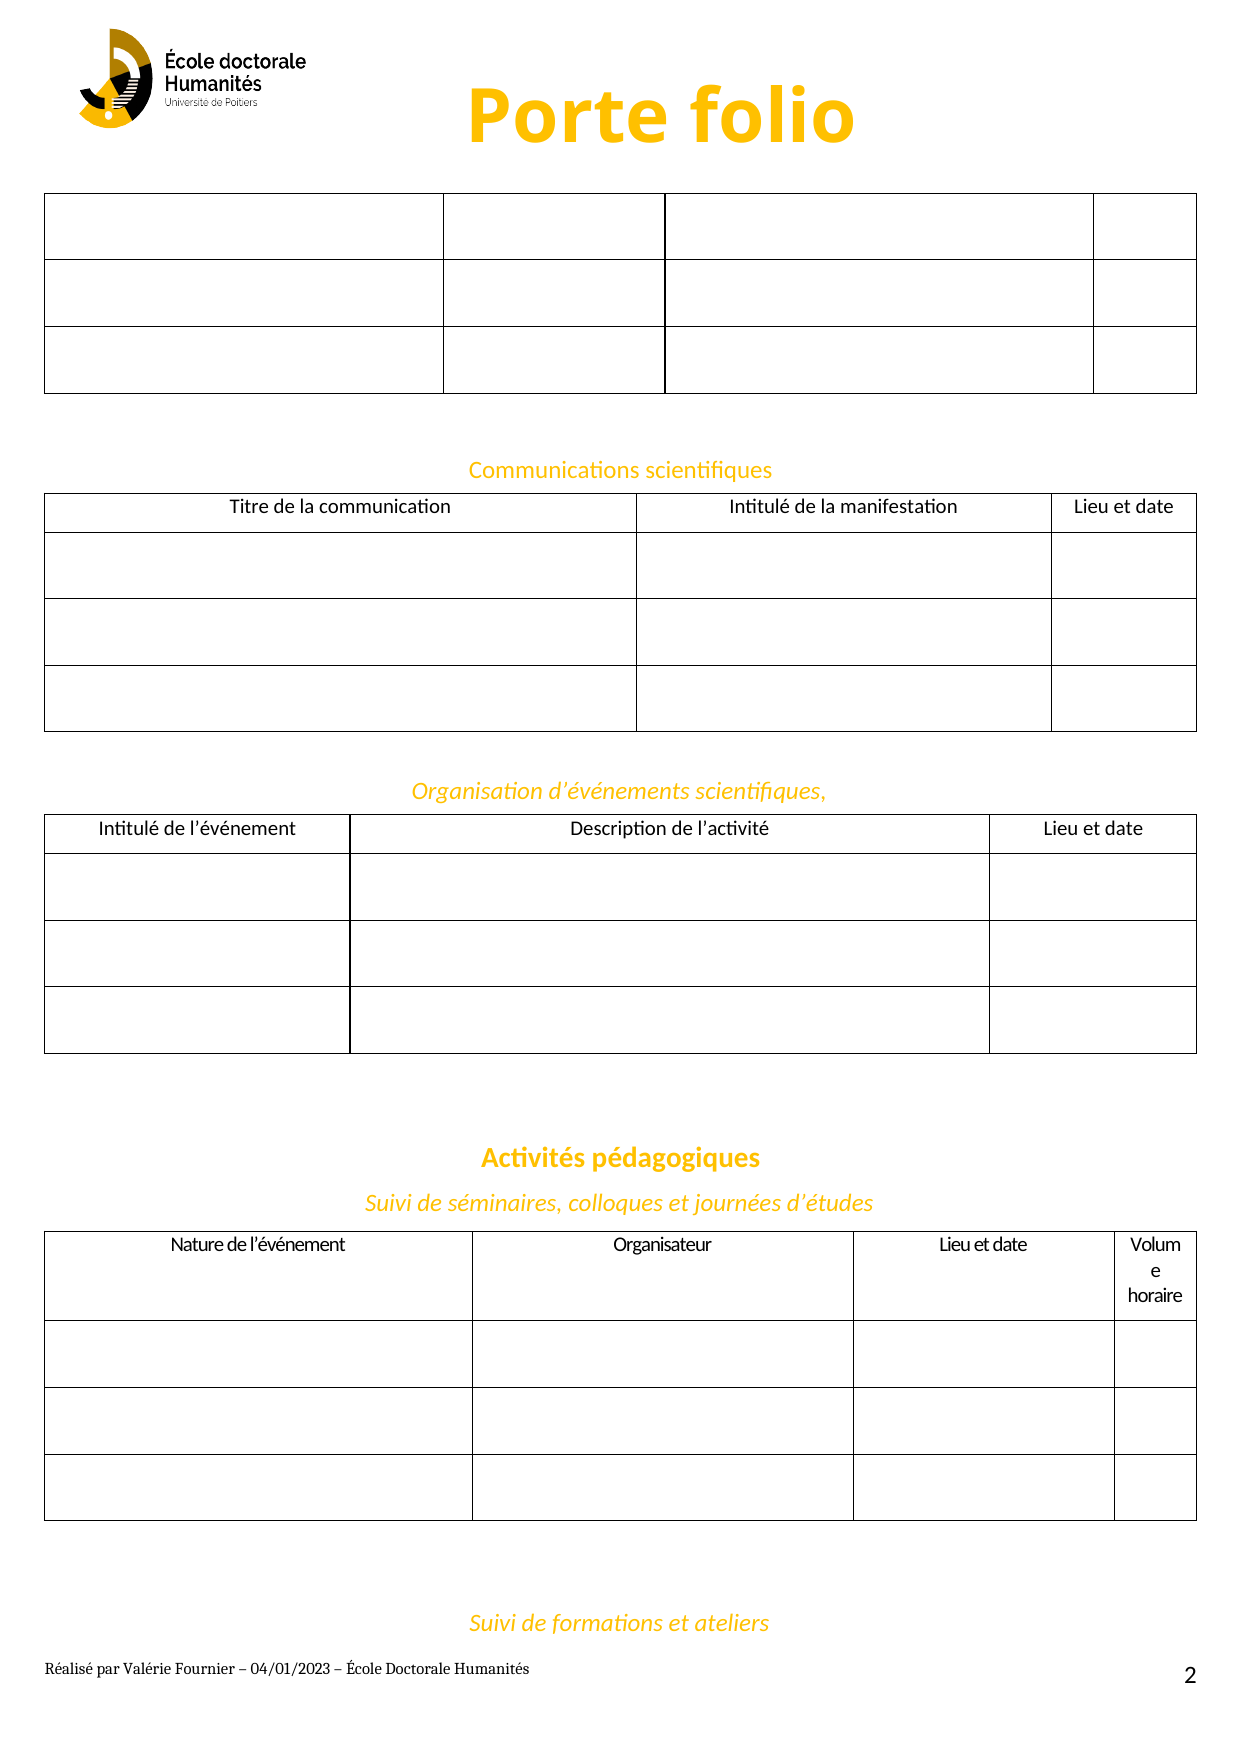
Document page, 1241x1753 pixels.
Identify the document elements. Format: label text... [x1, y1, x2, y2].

table_cell [351, 854, 989, 920]
table_header Intitulé de la manifestation [637, 494, 1051, 532]
table_header Description de l’activité [351, 815, 989, 853]
table_cell [637, 533, 1051, 598]
subtitle Communications scientifiques [44, 454, 1197, 484]
table_cell [1094, 260, 1196, 326]
table_header Lieu et date [854, 1232, 1114, 1320]
table_header Intitulé de l’événement [45, 815, 349, 853]
table_header Volume horaire [1115, 1232, 1196, 1320]
table_cell [637, 666, 1051, 731]
table_cell [854, 1321, 1114, 1387]
table_cell [1115, 1455, 1196, 1520]
table_cell [45, 987, 349, 1053]
table_cell [666, 260, 1093, 326]
table_header Nature de l’événement [45, 1232, 472, 1320]
table_cell [351, 921, 989, 986]
table_cell [1115, 1388, 1196, 1453]
subtitle Organisation d’événements scientifiques, [44, 775, 1197, 806]
table_cell [1052, 599, 1196, 665]
table_cell [1094, 327, 1196, 392]
table_cell [444, 194, 664, 259]
picture [44, 14, 336, 142]
table_cell [45, 854, 349, 920]
table_cell [1052, 533, 1196, 598]
table_header Titre de la communication [45, 494, 636, 532]
text Suivi de séminaires, colloques et journées d’études [44, 1188, 1197, 1218]
table_cell [45, 1321, 472, 1387]
table_header Organisateur [473, 1232, 853, 1320]
text Suivi de formations et ateliers [44, 1607, 1197, 1638]
table_cell [45, 533, 636, 598]
table_cell [45, 1455, 472, 1520]
table_cell [444, 260, 664, 326]
table_header Lieu et date [1052, 494, 1196, 532]
table_cell [45, 1388, 472, 1453]
subtitle Activités pédagogiques [44, 1139, 1197, 1175]
table_cell [1115, 1321, 1196, 1387]
table_cell [990, 854, 1196, 920]
table_cell [666, 194, 1093, 259]
table_header Lieu et date [990, 815, 1196, 853]
table_cell [45, 327, 443, 392]
table_cell [473, 1455, 853, 1520]
table_cell [45, 921, 349, 986]
table_cell [1052, 666, 1196, 731]
table_cell [473, 1321, 853, 1387]
table_cell [473, 1388, 853, 1453]
table_cell [45, 260, 443, 326]
table_cell [637, 599, 1051, 665]
table_cell [666, 327, 1093, 392]
table_cell [854, 1388, 1114, 1453]
table_cell [854, 1455, 1114, 1520]
table_cell [1094, 194, 1196, 259]
table_cell [990, 921, 1196, 986]
table_cell [444, 327, 664, 392]
table_cell [990, 987, 1196, 1053]
table_cell [45, 666, 636, 731]
table_cell [45, 194, 443, 259]
table_cell [45, 599, 636, 665]
table_cell [351, 987, 989, 1053]
